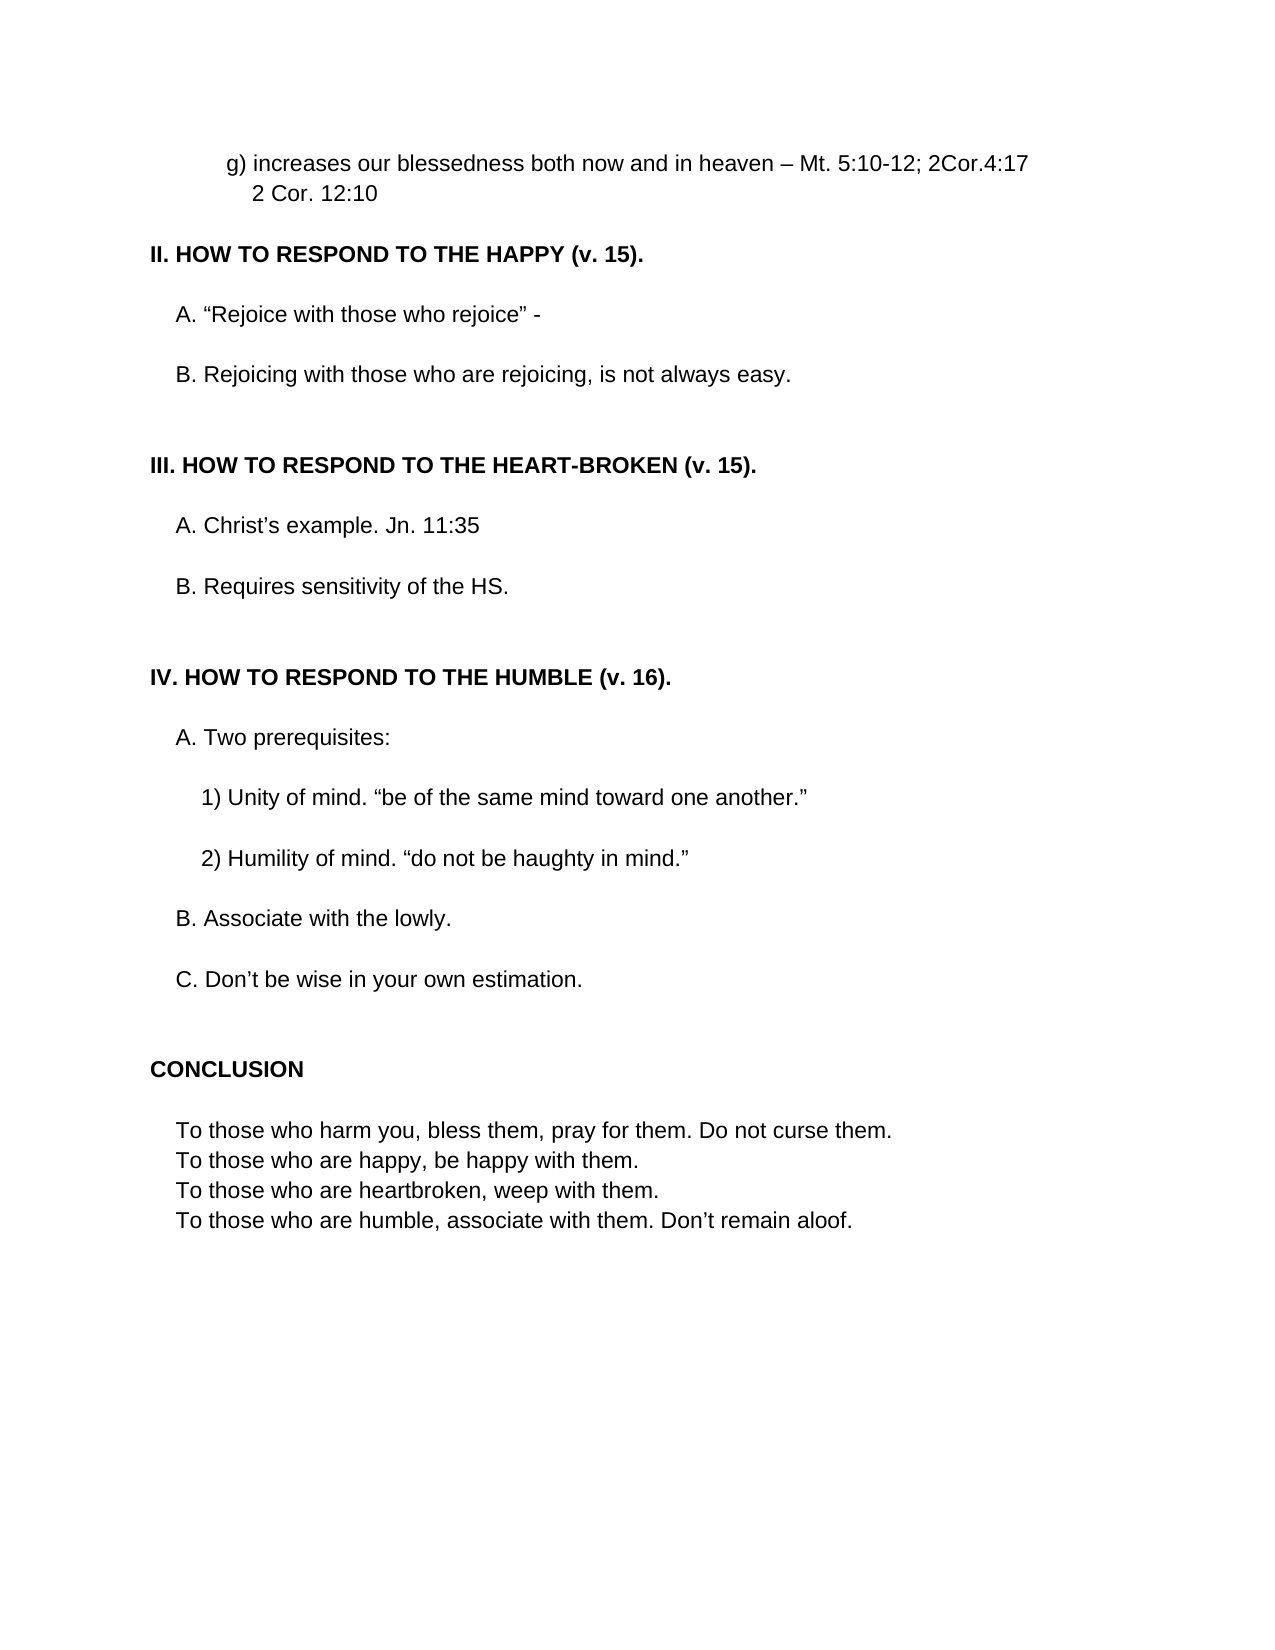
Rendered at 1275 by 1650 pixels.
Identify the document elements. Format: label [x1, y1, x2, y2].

text [150, 150, 1125, 1234]
